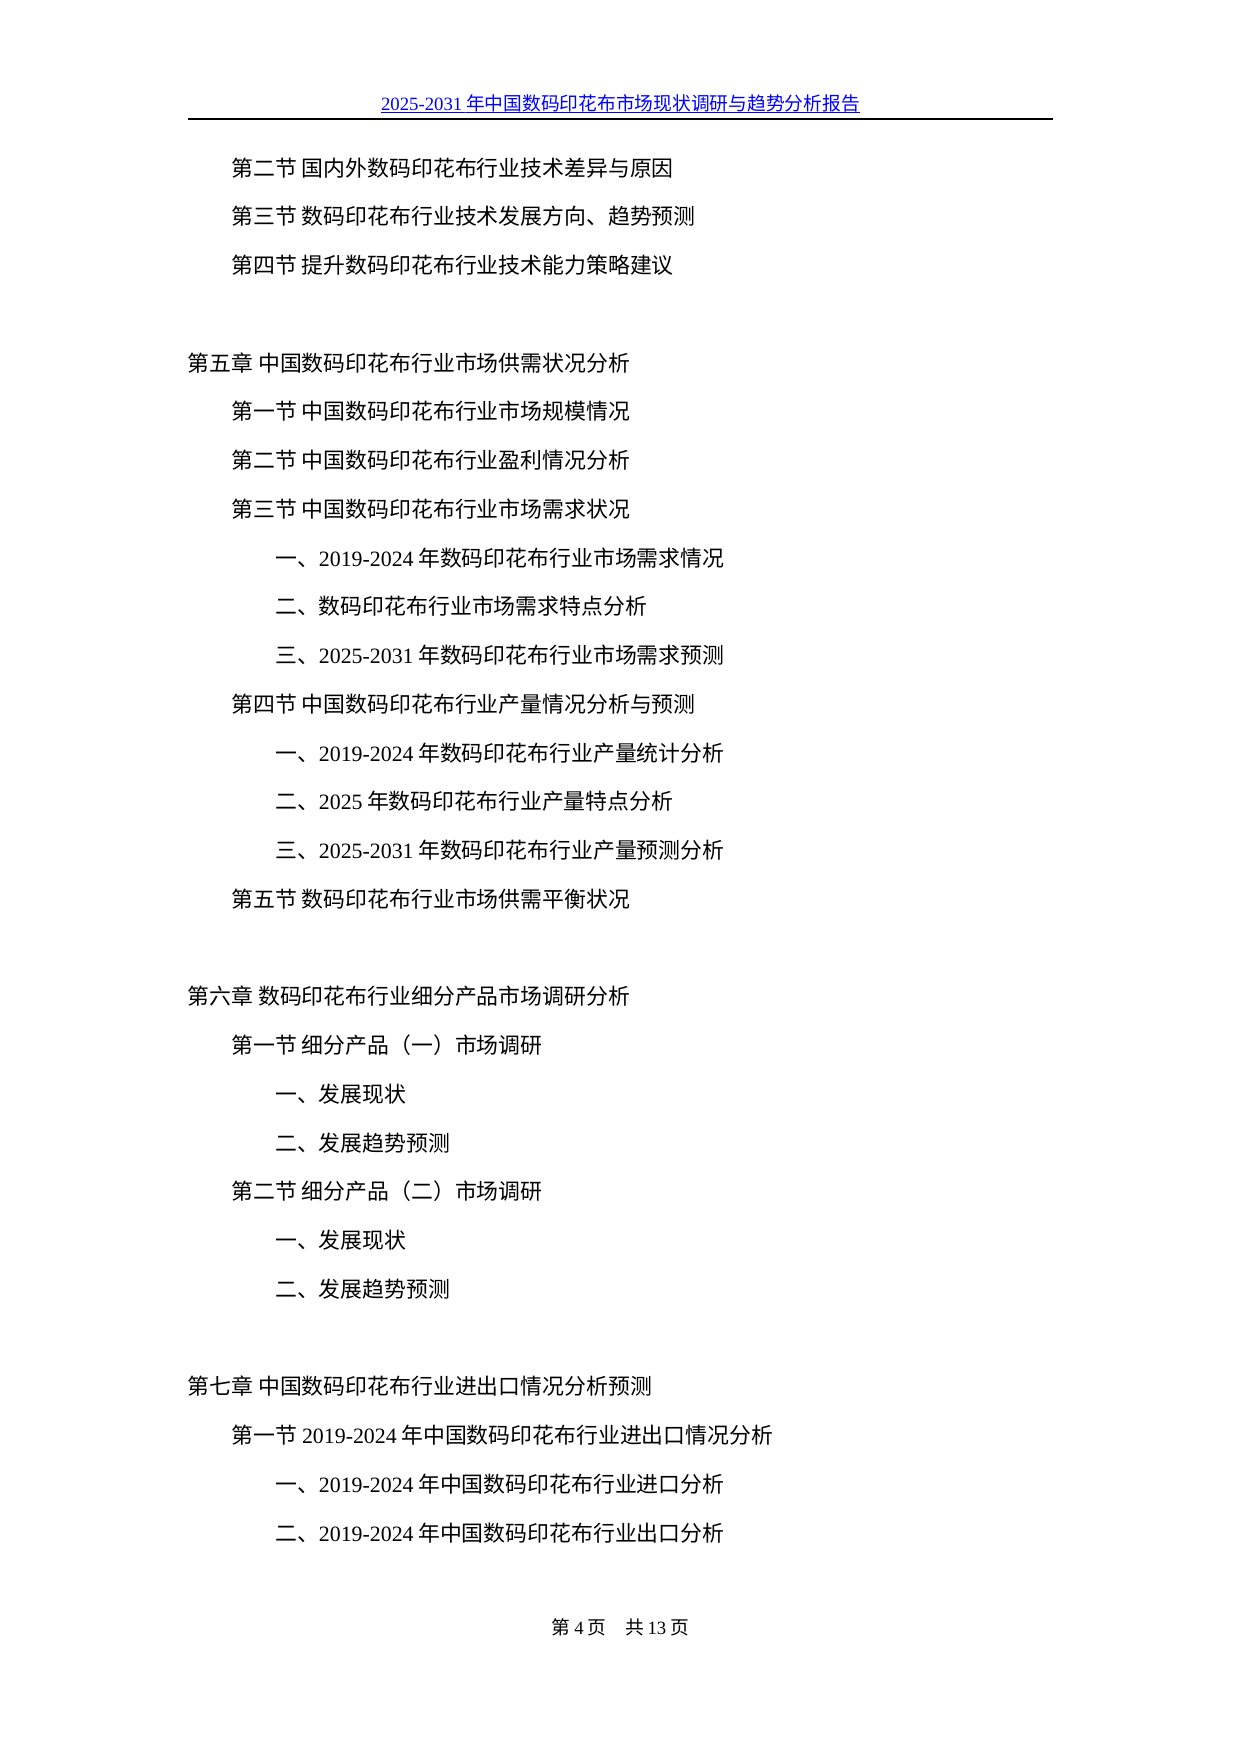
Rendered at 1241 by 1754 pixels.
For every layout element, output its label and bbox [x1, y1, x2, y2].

text [187, 150, 1053, 1548]
